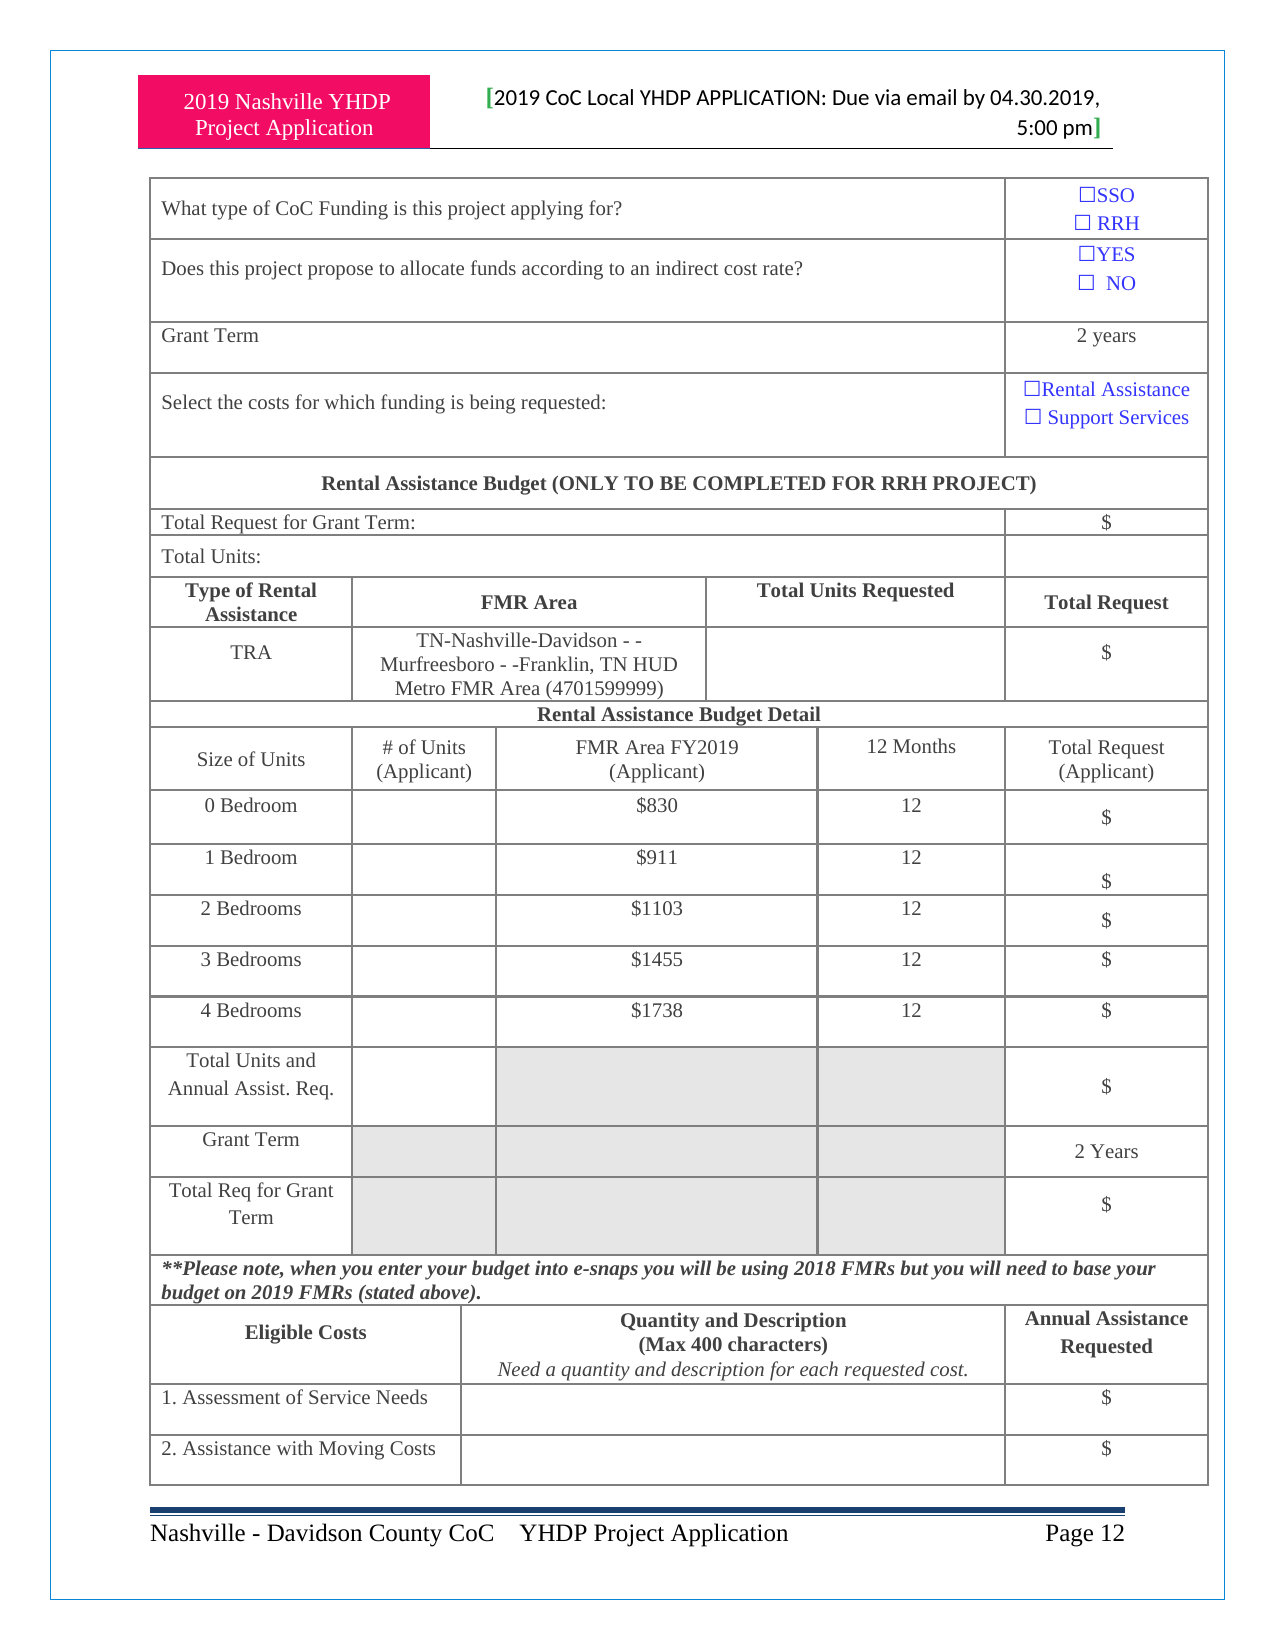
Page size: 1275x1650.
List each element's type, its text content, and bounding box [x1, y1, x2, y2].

table_cell $830 [497, 791, 816, 843]
table_cell $ [1006, 845, 1207, 894]
table_cell $ [1006, 1178, 1207, 1254]
table_cell 2 years [1006, 323, 1207, 372]
table_cell 2 Bedrooms [151, 896, 351, 944]
table_cell Grant Term [151, 1127, 351, 1176]
table_cell [353, 947, 495, 995]
table_cell $ [1006, 510, 1207, 534]
table_cell Annual Assistance Requested [1006, 1306, 1207, 1383]
table_cell [1006, 536, 1207, 576]
table_cell Total Request (Applicant) [1006, 728, 1207, 789]
table_cell **Please note, when you enter your budget into e-snaps you will be using 2018 FMRs but you will need to base your budget on 2019 FMRs (stated above). [151, 1256, 1207, 1304]
table_cell FMR Area [353, 578, 705, 626]
table_cell SSO RRH [1006, 179, 1207, 237]
table_cell 12 [819, 845, 1004, 894]
table_cell Total Units Requested [707, 578, 1004, 626]
table_cell 4 Bedrooms [151, 998, 351, 1046]
table_cell # of Units (Applicant) [353, 728, 495, 789]
table_cell $ [1006, 1436, 1207, 1484]
table_cell 1. Assessment of Service Needs [151, 1385, 460, 1433]
table_cell [353, 845, 495, 894]
table_cell What type of CoC Funding is this project applying for? [151, 179, 1004, 237]
table_cell Eligible Costs [151, 1306, 460, 1383]
table_cell [353, 1048, 495, 1125]
table_cell FMR Area FY2019 (Applicant) [497, 728, 816, 789]
table_cell Total Req for Grant Term [151, 1178, 351, 1254]
table_cell [353, 998, 495, 1046]
table_cell 12 [819, 947, 1004, 995]
table_cell Total Units and Annual Assist. Req. [151, 1048, 351, 1125]
table_cell Total Units: [151, 536, 1004, 576]
table_cell 12 Months [819, 728, 1004, 789]
table_cell [819, 1178, 1004, 1254]
table_cell [497, 1048, 816, 1125]
table_cell Total Request [1006, 578, 1207, 626]
table_cell YES NO [1006, 240, 1207, 321]
table_cell [707, 628, 1004, 700]
table_cell TRA [151, 628, 351, 700]
table_cell [819, 1127, 1004, 1176]
table_cell 12 [819, 791, 1004, 843]
table_cell $ [1006, 896, 1207, 944]
table_cell Quantity and Description (Max 400 characters) Need a quantity and description for each requested cost. [462, 1306, 1004, 1383]
table_cell [462, 1385, 1004, 1433]
table_cell 12 [819, 998, 1004, 1046]
table_cell $ [1006, 1048, 1207, 1125]
table_cell $ [1006, 791, 1207, 843]
table_cell Grant Term [151, 323, 1004, 372]
table_cell $ [1006, 628, 1207, 700]
table_cell $1103 [497, 896, 816, 944]
table_cell $1455 [497, 947, 816, 995]
table_cell 2. Assistance with Moving Costs [151, 1436, 460, 1484]
table_cell Size of Units [151, 728, 351, 789]
table_cell [819, 1048, 1004, 1125]
table_cell Rental Assistance Budget (ONLY TO BE COMPLETED FOR RRH PROJECT) [151, 458, 1207, 508]
table_cell $ [1006, 998, 1207, 1046]
table_cell [353, 1178, 495, 1254]
table_cell $ [1006, 1385, 1207, 1433]
table_cell [353, 791, 495, 843]
table_cell $911 [497, 845, 816, 894]
table_cell $1738 [497, 998, 816, 1046]
table_cell Does this project propose to allocate funds according to an indirect cost rate? [151, 240, 1004, 321]
table_cell 0 Bedroom [151, 791, 351, 843]
table_cell 1 Bedroom [151, 845, 351, 894]
table_cell Total Request for Grant Term: [151, 510, 1004, 534]
table_cell Rental Assistance Budget Detail [151, 702, 1207, 726]
table_cell [497, 1127, 816, 1176]
table_cell [497, 1178, 816, 1254]
table_cell [353, 1127, 495, 1176]
table_cell [462, 1436, 1004, 1484]
table_cell 12 [819, 896, 1004, 944]
table_cell 2 Years [1006, 1127, 1207, 1176]
table_cell TN-Nashville-Davidson - - Murfreesboro - -Franklin, TN HUD Metro FMR Area (4701599999) [353, 628, 705, 700]
table_cell 3 Bedrooms [151, 947, 351, 995]
table_cell Select the costs for which funding is being requested: [151, 374, 1004, 456]
table_cell Type of Rental Assistance [151, 578, 351, 626]
table_cell Rental Assistance Support Services [1006, 374, 1207, 456]
table_cell [353, 896, 495, 944]
table_cell $ [1006, 947, 1207, 995]
